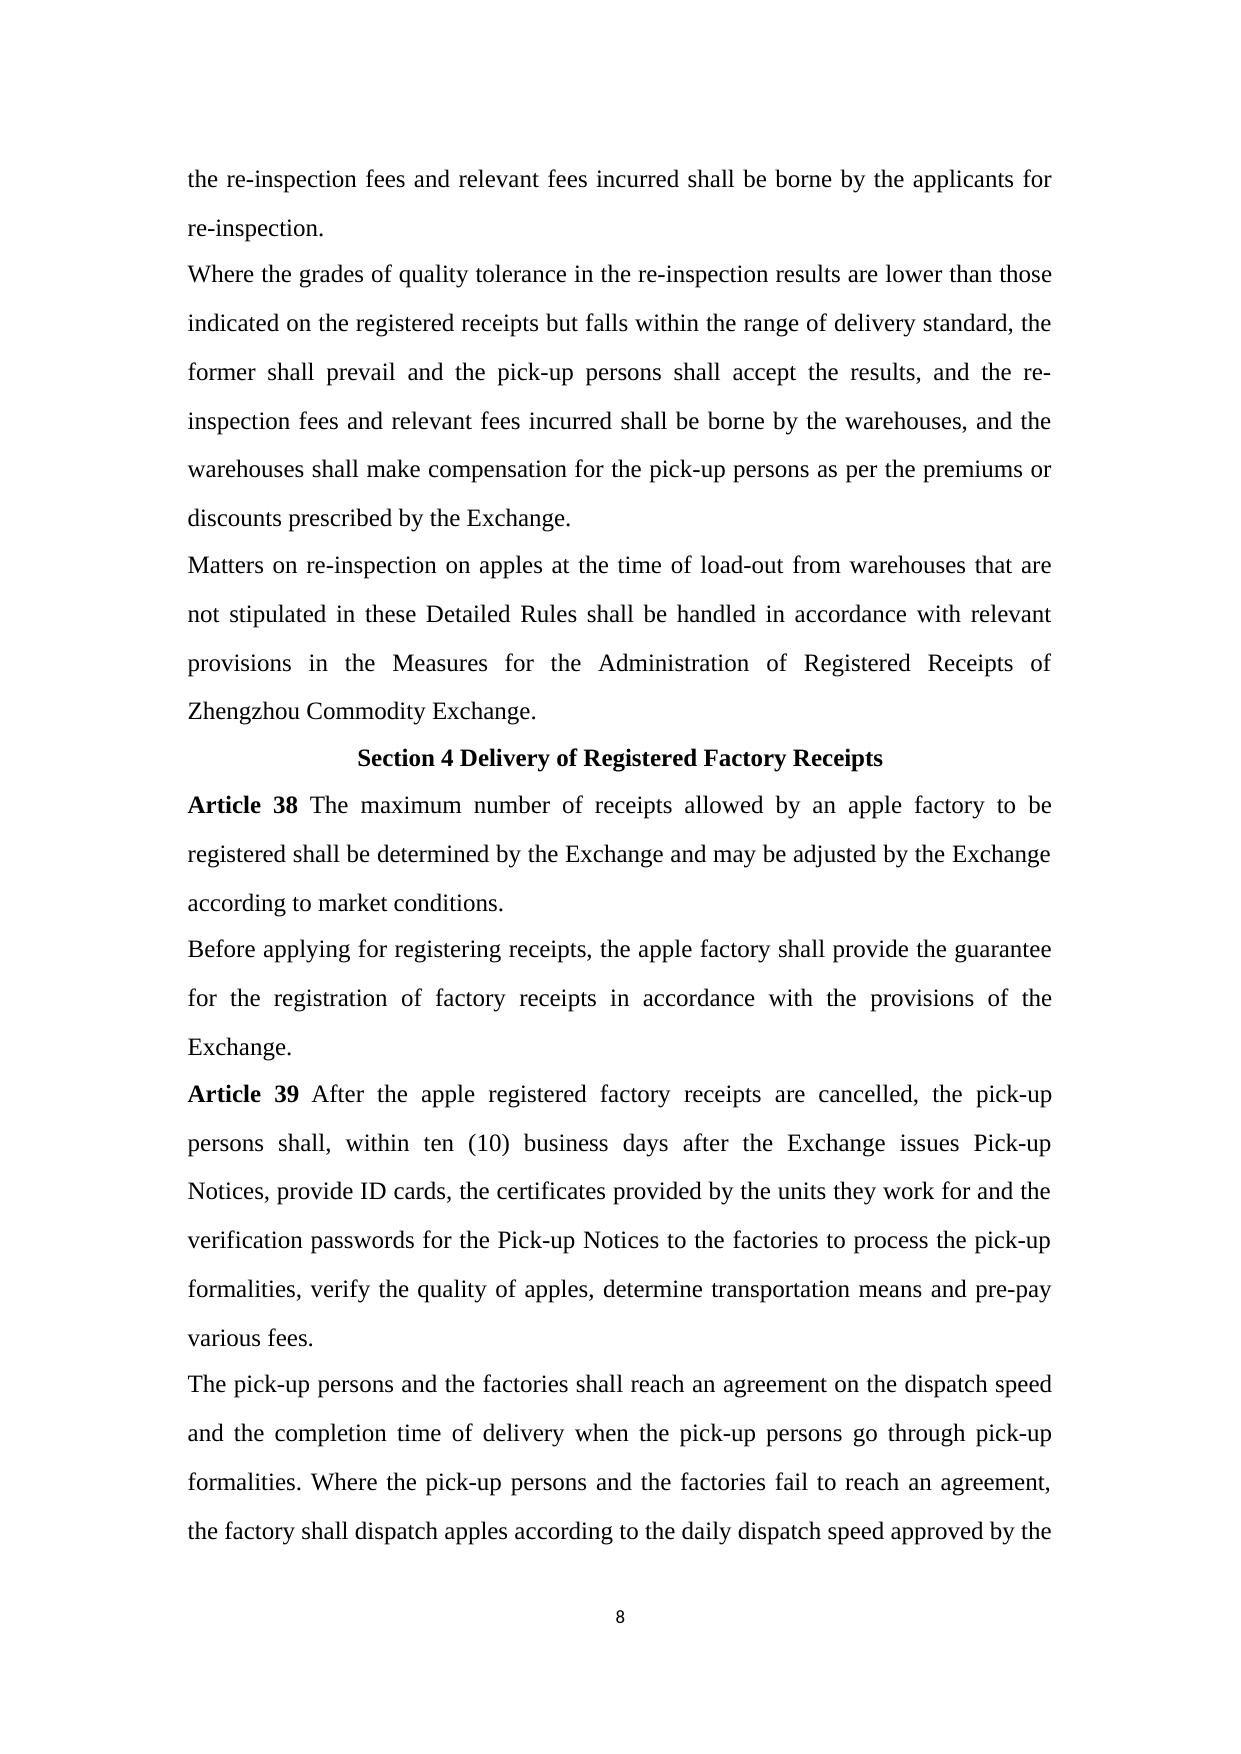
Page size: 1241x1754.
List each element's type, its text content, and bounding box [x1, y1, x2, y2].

text Article 38 The maximum number of receipts allowed by an apple factory to be registered shall be determined by the Exchange and may be adjusted by the Exchange according to market conditions. [187, 788, 1053, 918]
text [187, 1368, 1053, 1546]
text Section 4 Delivery of Registered Factory Receipts [187, 741, 1053, 774]
text Article 39 After the apple registered factory receipts are cancelled, the pick-up persons shall, within ten (10) business days after the Exchange issues Pick-up Notices, provide ID cards, the certificates provided by the units they work for and the verification passwords for the Pick-up Notices to the factories to process the pick-up formalities, verify the quality of apples, determine transportation means and pre-pay various fees. [187, 1077, 1053, 1353]
text Where the grades of quality tolerance in the re-inspection results are lower than those indicated on the registered receipts but falls within the range of delivery standard, the former shall prevail and the pick-up persons shall accept the results, and the re-inspection fees and relevant fees incurred shall be borne by the warehouses, and the warehouses shall make compensation for the pick-up persons as per the premiums or discounts prescribed by the Exchange. [187, 258, 1053, 534]
text Before applying for registering receipts, the apple factory shall provide the guarantee for the registration of factory receipts in accordance with the provisions of the Exchange. [187, 933, 1053, 1063]
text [187, 162, 1053, 243]
text Matters on re-inspection on apples at the time of load-out from warehouses that are not stipulated in these Detailed Rules shall be handled in accordance with relevant provisions in the Measures for the Administration of Registered Receipts of Zhengzhou Commodity Exchange. [187, 548, 1053, 727]
